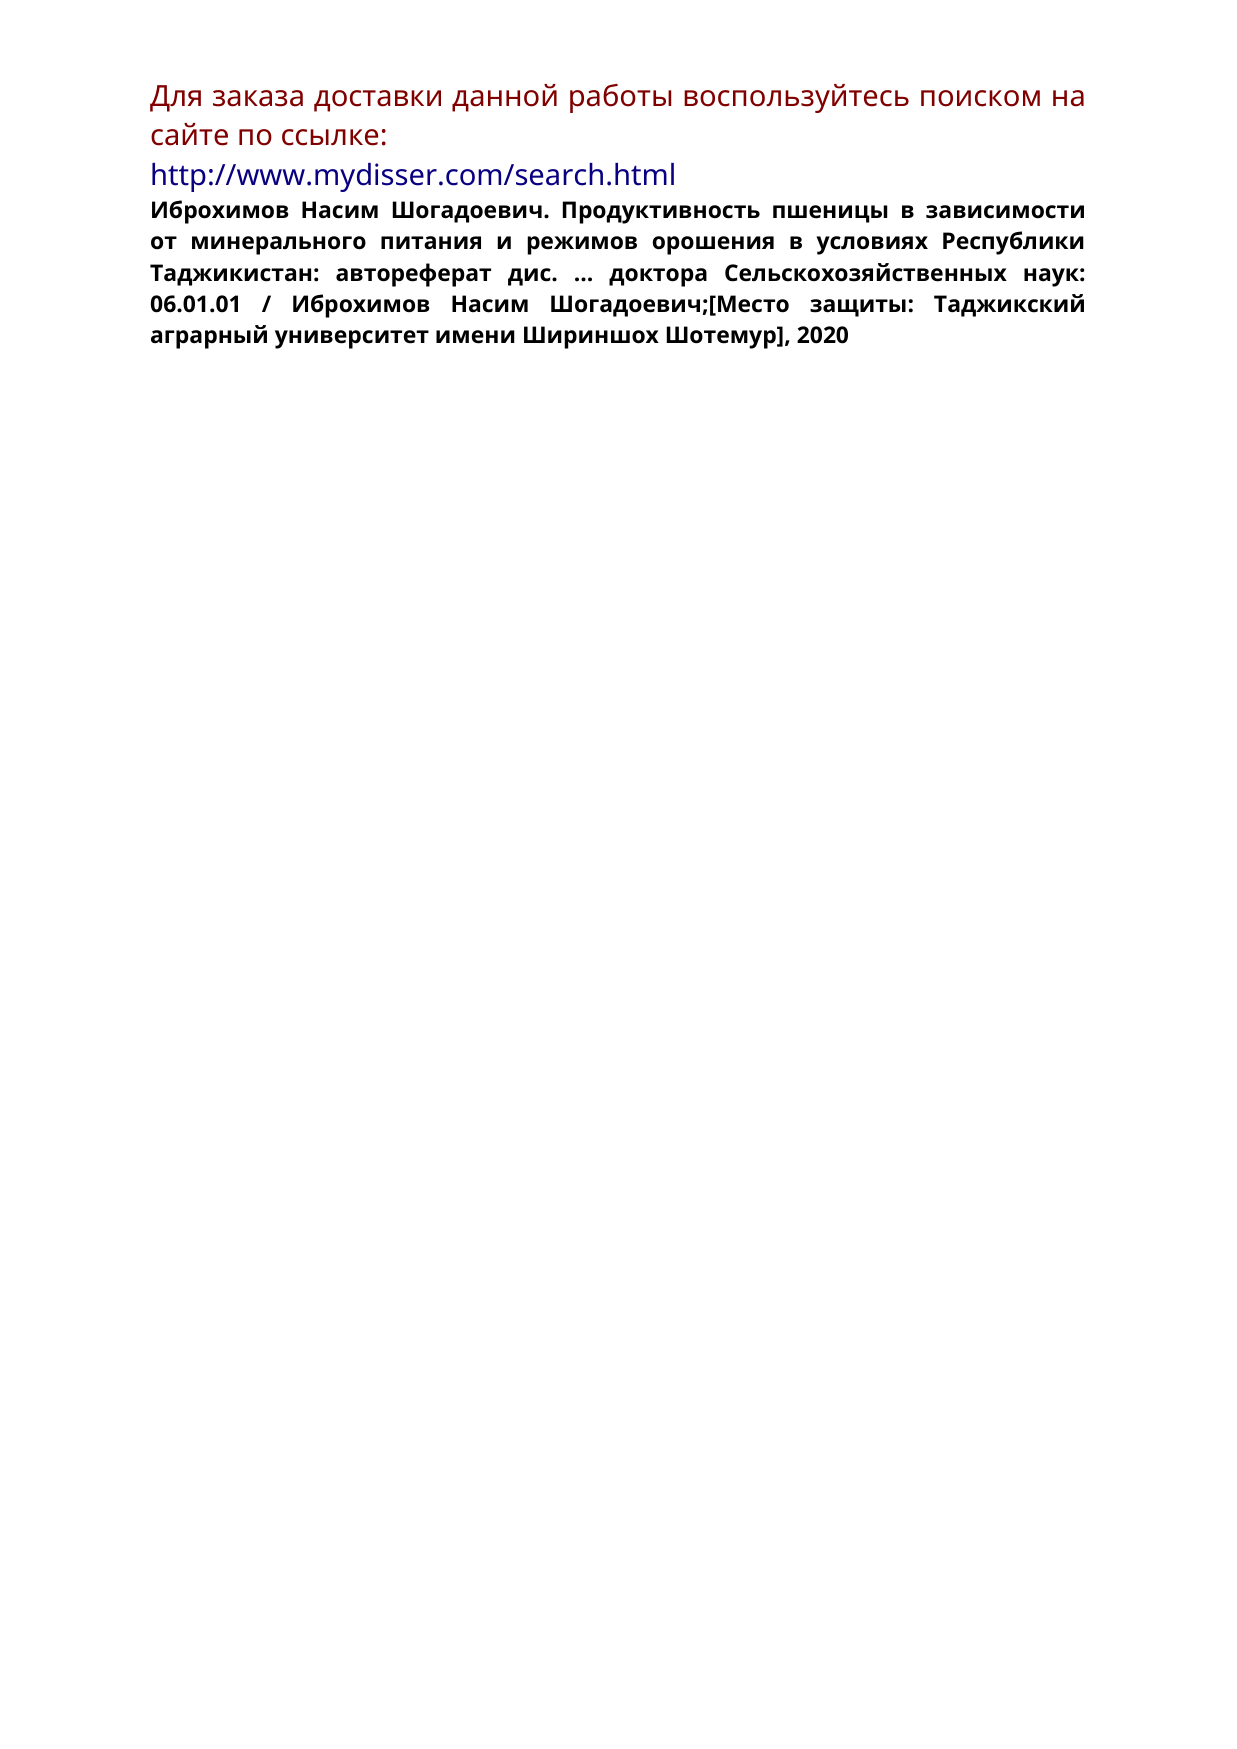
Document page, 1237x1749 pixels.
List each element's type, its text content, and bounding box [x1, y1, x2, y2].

text Иброхимов Насим Шогадоевич. Продуктивность пшеницы в зависимости от минерального питания и режимов орошения в условиях Республики Таджикистан: автореферат дис. ... доктора Сельскохозяйственных наук: 06.01.01 / Иброхимов Насим Шогадоевич;[Место защиты: Таджикский аграрный университет имени Шириншох Шотемур], 2020 [150, 194, 1086, 350]
